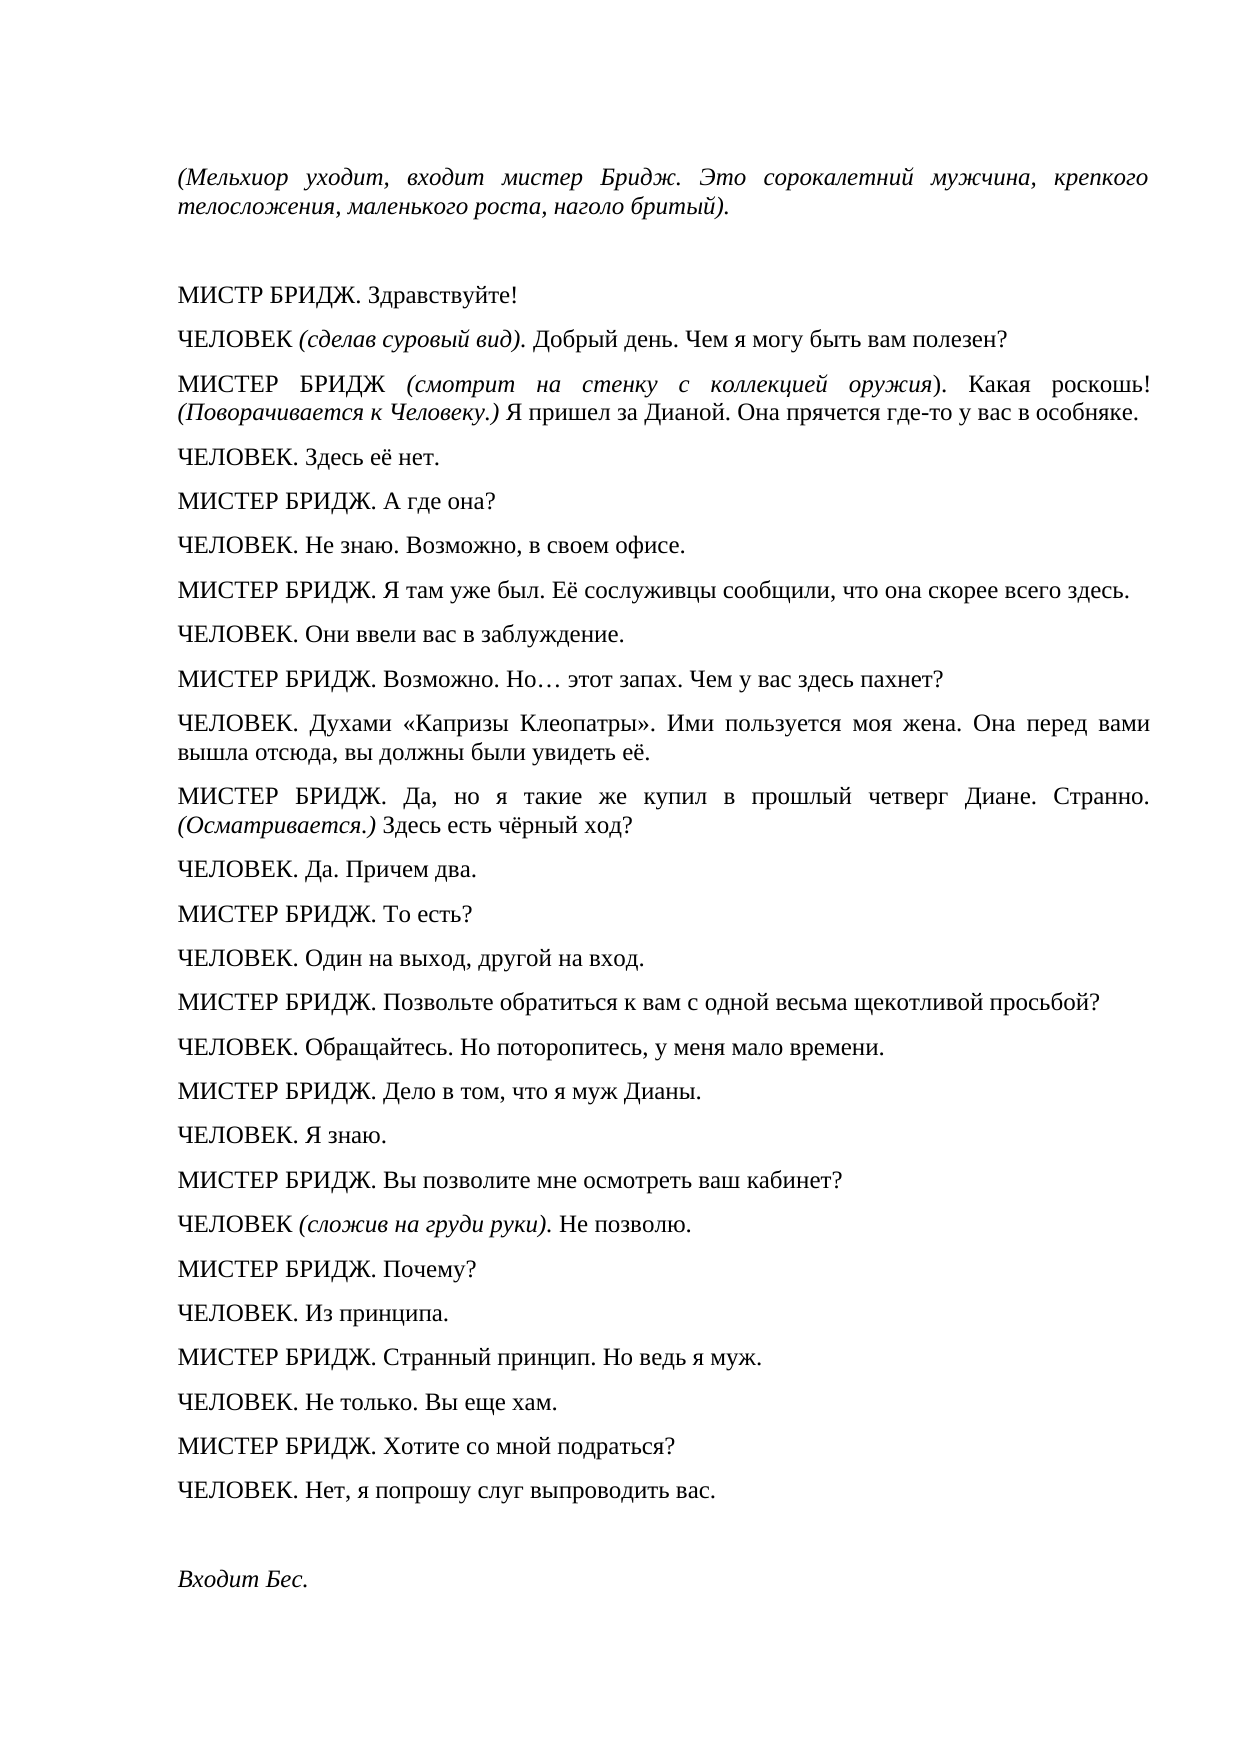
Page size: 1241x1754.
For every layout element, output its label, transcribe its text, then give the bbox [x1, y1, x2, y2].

text ЧЕЛОВЕК. Из принципа. [177, 1298, 1152, 1327]
text МИСТЕР БРИДЖ. Почему? [177, 1254, 1152, 1282]
text МИСТЕР БРИДЖ. Хотите со мной подраться? [177, 1431, 1152, 1460]
text ЧЕЛОВЕК. Да. Причем два. [177, 854, 1152, 883]
text МИСТЕР БРИДЖ. Я там уже был. Её сослуживцы сообщили, что она скорее всего здесь. [177, 575, 1152, 604]
text МИСТЕР БРИДЖ. А где она? [177, 486, 1152, 515]
text ЧЕЛОВЕК. Они ввели вас в заблуждение. [177, 619, 1152, 648]
text МИСТЕР БРИДЖ. Дело в том, что я муж Дианы. [177, 1076, 1152, 1105]
text ЧЕЛОВЕК. Один на выход, другой на вход. [177, 943, 1152, 972]
text ЧЕЛОВЕК. Нет, я попрошу слуг выпроводить вас. [177, 1476, 1152, 1504]
text ЧЕЛОВЕК. Не только. Вы еще хам. [177, 1387, 1152, 1416]
text ЧЕЛОВЕК (сложив на груди руки). Не позволю. [177, 1209, 1152, 1238]
text ЧЕЛОВЕК. Духами «Капризы Клеопатры». Ими пользуется моя жена. Она перед вами вышла отсюда, вы должны были увидеть её. [177, 708, 1152, 766]
text МИСТЕР БРИДЖ. Да, но я такие же купил в прошлый четверг Диане. Странно. (Осматривается.) Здесь есть чёрный ход? [177, 781, 1152, 839]
text ЧЕЛОВЕК. Здесь её нет. [177, 442, 1152, 471]
text МИСТЕР БРИДЖ. То есть? [177, 899, 1152, 927]
text ЧЕЛОВЕК. Не знаю. Возможно, в своем офисе. [177, 531, 1152, 559]
text МИСТР БРИДЖ. Здравствуйте! [177, 280, 1152, 309]
text МИСТЕР БРИДЖ. Позвольте обратиться к вам с одной весьма щекотливой просьбой? [177, 987, 1152, 1016]
text МИСТЕР БРИДЖ. Вы позволите мне осмотреть ваш кабинет? [177, 1165, 1152, 1194]
text МИСТЕР БРИДЖ. Возможно. Но… этот запах. Чем у вас здесь пахнет? [177, 664, 1152, 692]
text (Мельхиор уходит, входит мистер Бридж. Это сорокалетний мужчина, крепкого телосложения, маленького роста, наголо бритый). [177, 162, 1152, 220]
text ЧЕЛОВЕК (сделав суровый вид). Добрый день. Чем я могу быть вам полезен? [177, 324, 1152, 353]
text ЧЕЛОВЕК. Я знаю. [177, 1121, 1152, 1149]
text ЧЕЛОВЕК. Обращайтесь. Но поторопитесь, у меня мало времени. [177, 1032, 1152, 1061]
text МИСТЕР БРИДЖ. Странный принцип. Но ведь я муж. [177, 1342, 1152, 1371]
text Входит Бес. [177, 1564, 1152, 1593]
text МИСТЕР БРИДЖ (смотрит на стенку с коллекцией оружия). Какая роскошь! (Поворачивается к Человеку.) Я пришел за Дианой. Она прячется где-то у вас в особняке. [177, 369, 1152, 426]
